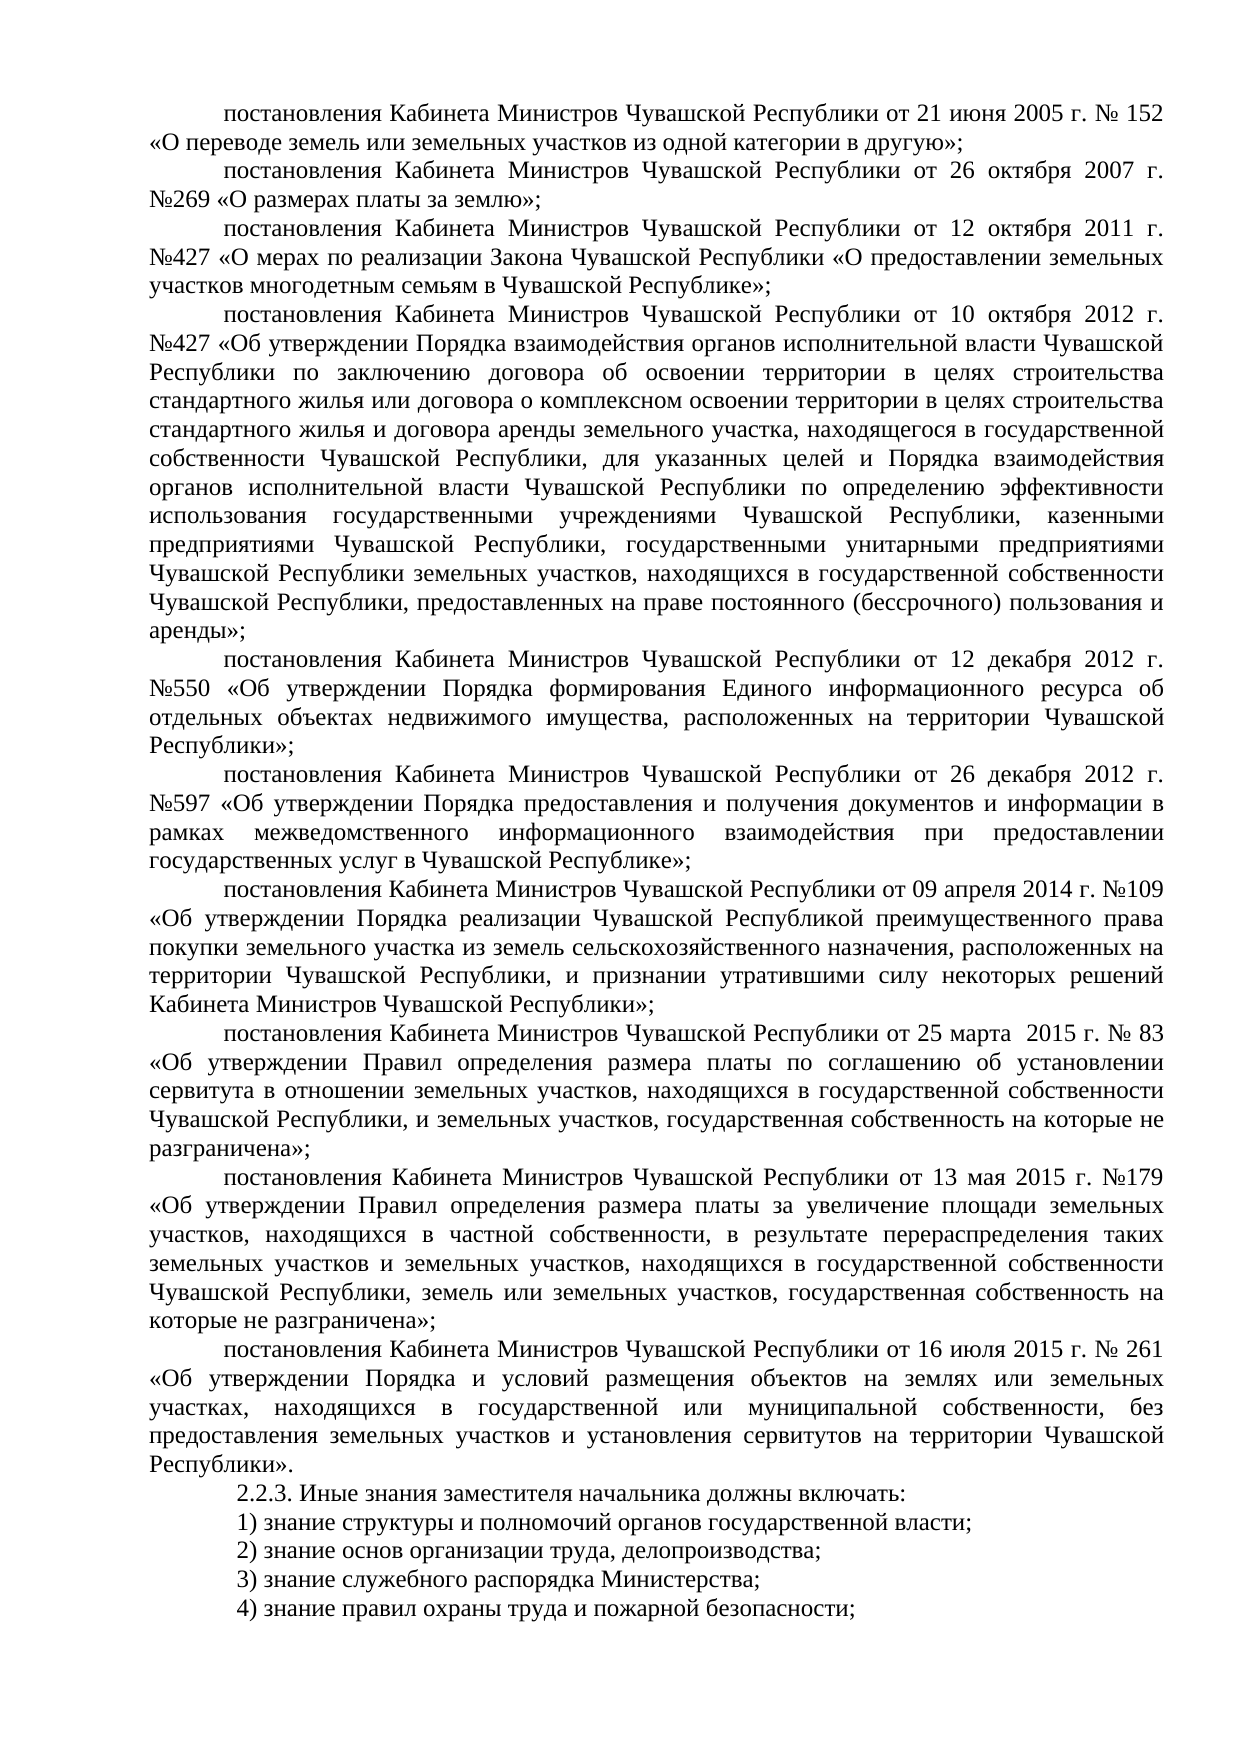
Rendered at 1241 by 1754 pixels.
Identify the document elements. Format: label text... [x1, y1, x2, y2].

text 1) знание структуры и полномочий органов государственной власти; [148, 1507, 1167, 1535]
text постановления Кабинета Министров Чувашской Республики от 21 июня 2005 г. № 152 «О переводе земель или земельных участков из одной категории в другую»; [149, 98, 1165, 155]
text постановления Кабинета Министров Чувашской Республики от 16 июля 2015 г. № 261 «Об утверждении Порядка и условий размещения объектов на землях или земельных участках, находящихся в государственной или муниципальной собственности, без предоставления земельных участков и установления сервитутов на территории Чувашской Республики». [149, 1334, 1165, 1478]
text постановления Кабинета Министров Чувашской Республики от 26 декабря 2012 г. №597 «Об утверждении Порядка предоставления и получения документов и информации в рамках межведомственного информационного взаимодействия при предоставлении государственных услуг в Чувашской Республике»; [149, 759, 1165, 874]
text постановления Кабинета Министров Чувашской Республики от 12 октября 2011 г. №427 «О мерах по реализации Закона Чувашской Республики «О предоставлении земельных участков многодетным семьям в Чувашской Республике»; [149, 213, 1165, 299]
text постановления Кабинета Министров Чувашской Республики от 13 мая 2015 г. №179 «Об утверждении Правил определения размера платы за увеличение площади земельных участков, находящихся в частной собственности, в результате перераспределения таких земельных участков и земельных участков, находящихся в государственной собственности Чувашской Республики, земель или земельных участков, государственная собственность на которые не разграничена»; [149, 1162, 1165, 1334]
text 3) знание служебного распорядка Министерства; [148, 1564, 1167, 1593]
text постановления Кабинета Министров Чувашской Республики от 12 декабря 2012 г. №550 «Об утверждении Порядка формирования Единого информационного ресурса об отдельных объектах недвижимого имущества, расположенных на территории Чувашской Республики»; [149, 644, 1165, 759]
text 4) знание правил охраны труда и пожарной безопасности; [148, 1593, 1167, 1622]
text 2) знание основ организации труда, делопроизводства; [148, 1535, 1167, 1564]
text постановления Кабинета Министров Чувашской Республики от 25 марта 2015 г. № 83 «Об утверждении Правил определения размера платы по соглашению об установлении сервитута в отношении земельных участков, находящихся в государственной собственности Чувашской Республики, и земельных участков, государственная собственность на которые не разграничена»; [149, 1018, 1165, 1162]
text постановления Кабинета Министров Чувашской Республики от 26 октября 2007 г. №269 «О размерах платы за землю»; [149, 155, 1165, 213]
text постановления Кабинета Министров Чувашской Республики от 09 апреля 2014 г. №109 «Об утверждении Порядка реализации Чувашской Республикой преимущественного права покупки земельного участка из земель сельскохозяйственного назначения, расположенных на территории Чувашской Республики, и признании утратившими силу некоторых решений Кабинета Министров Чувашской Республики»; [149, 874, 1165, 1018]
text постановления Кабинета Министров Чувашской Республики от 10 октября 2012 г. №427 «Об утверждении Порядка взаимодействия органов исполнительной власти Чувашской Республики по заключению договора об освоении территории в целях строительства стандартного жилья или договора о комплексном освоении территории в целях строительства стандартного жилья и договора аренды земельного участка, находящегося в государственной собственности Чувашской Республики, для указанных целей и Порядка взаимодействия органов исполнительной власти Чувашской Республики по определению эффективности использования государственными учреждениями Чувашской Республики, казенными предприятиями Чувашской Республики, государственными унитарными предприятиями Чувашской Республики земельных участков, находящихся в государственной собственности Чувашской Республики, предоставленных на праве постоянного (бессрочного) пользования и аренды»; [149, 299, 1165, 644]
text 2.2.3. Иные знания заместителя начальника должны включать: [148, 1478, 1167, 1507]
